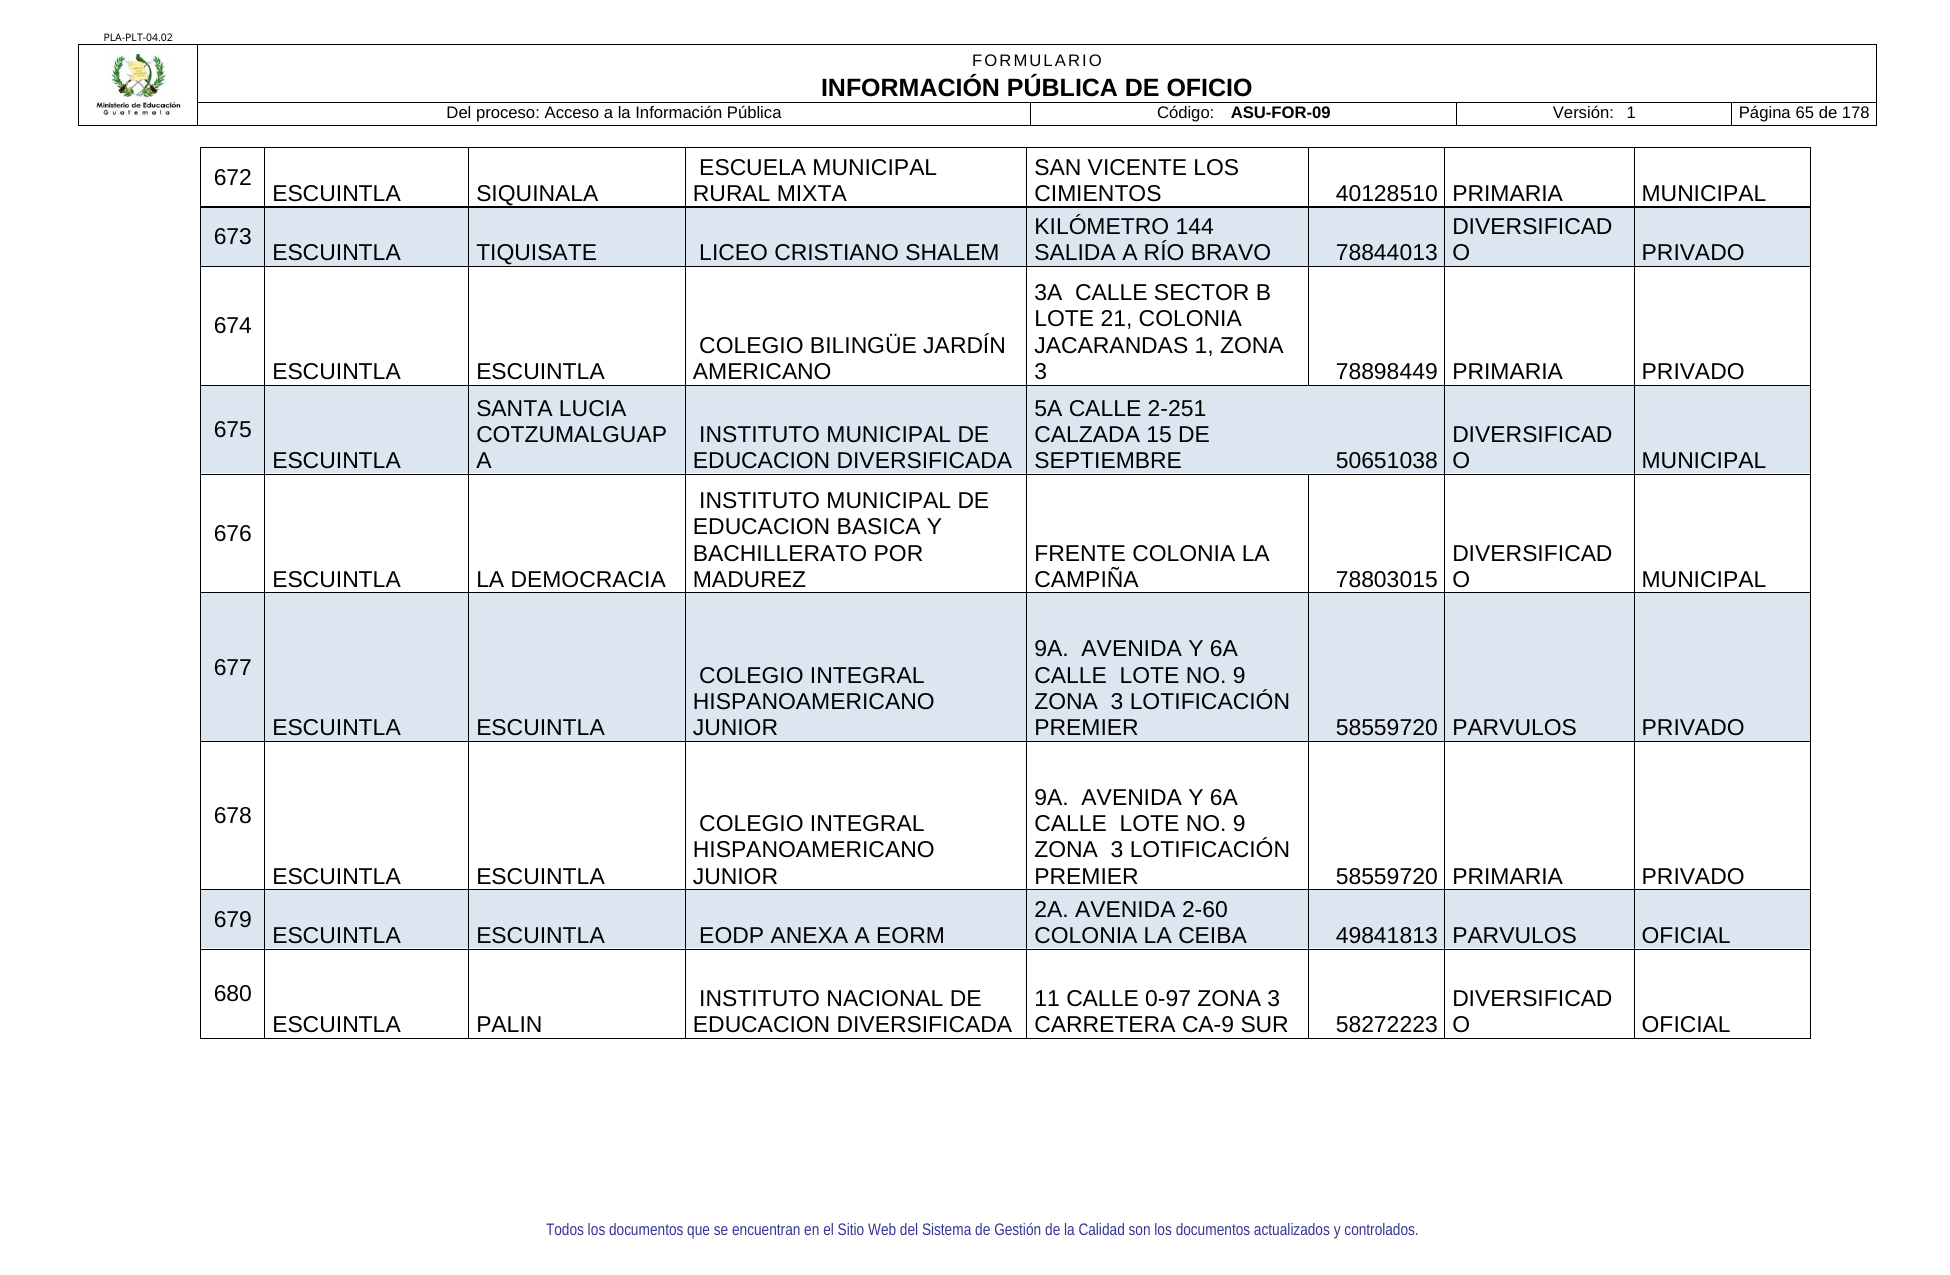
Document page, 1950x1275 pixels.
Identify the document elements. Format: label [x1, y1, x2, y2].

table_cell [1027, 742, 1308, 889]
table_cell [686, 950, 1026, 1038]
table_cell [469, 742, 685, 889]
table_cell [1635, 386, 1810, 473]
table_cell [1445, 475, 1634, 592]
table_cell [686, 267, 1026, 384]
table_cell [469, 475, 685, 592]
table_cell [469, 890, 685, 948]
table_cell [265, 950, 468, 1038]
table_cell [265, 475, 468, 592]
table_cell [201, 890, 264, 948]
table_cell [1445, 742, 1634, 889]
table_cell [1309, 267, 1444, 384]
picture [95, 51, 181, 117]
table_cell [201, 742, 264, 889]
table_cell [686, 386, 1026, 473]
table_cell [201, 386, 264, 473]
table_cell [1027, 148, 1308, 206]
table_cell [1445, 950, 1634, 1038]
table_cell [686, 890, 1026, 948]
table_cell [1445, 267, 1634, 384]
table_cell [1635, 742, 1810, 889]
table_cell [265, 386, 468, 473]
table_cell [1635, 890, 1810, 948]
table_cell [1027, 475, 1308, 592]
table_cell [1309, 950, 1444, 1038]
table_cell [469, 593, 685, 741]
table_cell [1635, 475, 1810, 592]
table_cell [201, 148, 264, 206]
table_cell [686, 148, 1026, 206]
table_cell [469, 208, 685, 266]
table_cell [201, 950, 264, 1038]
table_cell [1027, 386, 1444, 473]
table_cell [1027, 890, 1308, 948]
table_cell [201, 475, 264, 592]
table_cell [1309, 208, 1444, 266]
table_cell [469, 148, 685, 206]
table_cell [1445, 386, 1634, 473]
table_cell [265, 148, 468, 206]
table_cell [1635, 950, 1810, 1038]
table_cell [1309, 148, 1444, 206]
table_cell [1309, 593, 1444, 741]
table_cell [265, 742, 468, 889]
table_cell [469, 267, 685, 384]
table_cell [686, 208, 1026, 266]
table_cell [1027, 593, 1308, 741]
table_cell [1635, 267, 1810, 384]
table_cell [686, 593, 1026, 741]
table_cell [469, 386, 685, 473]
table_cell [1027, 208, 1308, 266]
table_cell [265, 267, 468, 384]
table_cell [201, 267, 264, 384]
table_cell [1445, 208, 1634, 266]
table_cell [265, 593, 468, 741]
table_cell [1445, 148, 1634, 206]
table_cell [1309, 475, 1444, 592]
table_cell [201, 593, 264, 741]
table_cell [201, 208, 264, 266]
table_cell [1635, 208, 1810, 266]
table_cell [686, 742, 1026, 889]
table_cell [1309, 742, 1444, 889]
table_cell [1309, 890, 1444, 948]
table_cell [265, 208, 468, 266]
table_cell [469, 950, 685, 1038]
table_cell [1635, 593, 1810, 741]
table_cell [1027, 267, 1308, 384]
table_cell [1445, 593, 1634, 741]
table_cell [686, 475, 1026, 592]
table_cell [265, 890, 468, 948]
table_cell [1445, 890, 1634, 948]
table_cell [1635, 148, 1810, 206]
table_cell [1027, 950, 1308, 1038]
